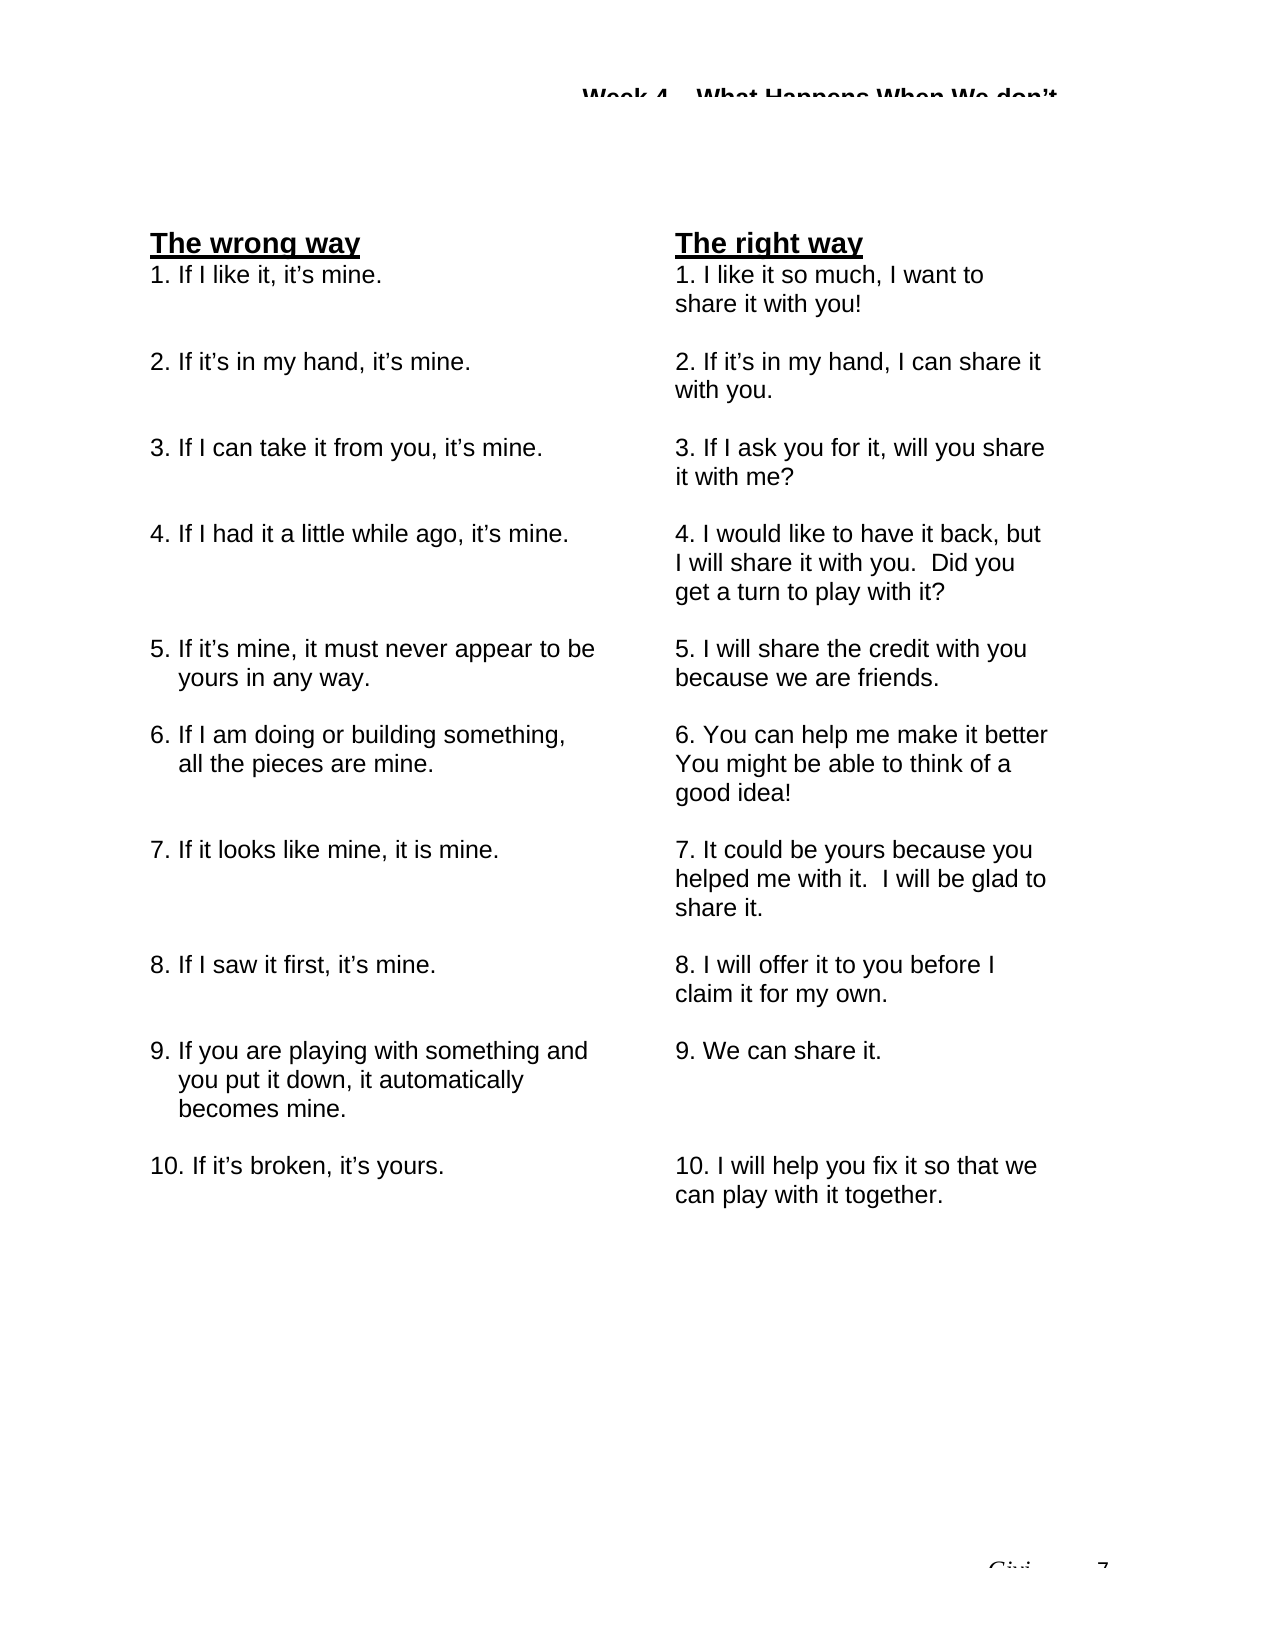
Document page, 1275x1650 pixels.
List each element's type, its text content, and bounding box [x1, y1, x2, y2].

text good idea! [475, 778, 992, 806]
list If you are playing with something and 9. We can share it. you put it down, it automatically [150, 1036, 884, 1094]
subtitle If I like it, it’s mine. 1. I like it so much, I want to share it with you! [150, 260, 985, 318]
list If I am doing or building something, 6. You can help me make it better all the pieces are mine. You might be able to think of a [150, 720, 1049, 778]
text I will share it with you. Did you get a turn to play with it? [675, 548, 1026, 605]
list If it’s in my hand, it’s mine. 2. If it’s in my hand, I can share it with you. [150, 346, 1042, 404]
list If I saw it first, it’s mine. 8. I will offer it to you before I claim it for my own. [150, 950, 996, 1008]
list If it looks like mine, it is mine. 7. It could be yours because you [150, 835, 1137, 864]
list If I can take it from you, it’s mine. 3. If I ask you for it, will you share [150, 433, 1137, 461]
list If it’s mine, it must never appear to be 5. I will share the credit with you yours in any way. because we are friends. [150, 634, 1030, 691]
text The wrong way The right way [150, 227, 1137, 260]
text helped me with it. I will be glad to share it. [675, 864, 1097, 921]
list If it’s broken, it’s yours. 10. I will help you fix it so that we can play with it together. [150, 1151, 1039, 1209]
list If I had it a little while ago, it’s mine. 4. I would like to have it back, but [150, 519, 1137, 548]
text it with me? [475, 461, 995, 490]
text becomes mine. [178, 1094, 1137, 1123]
